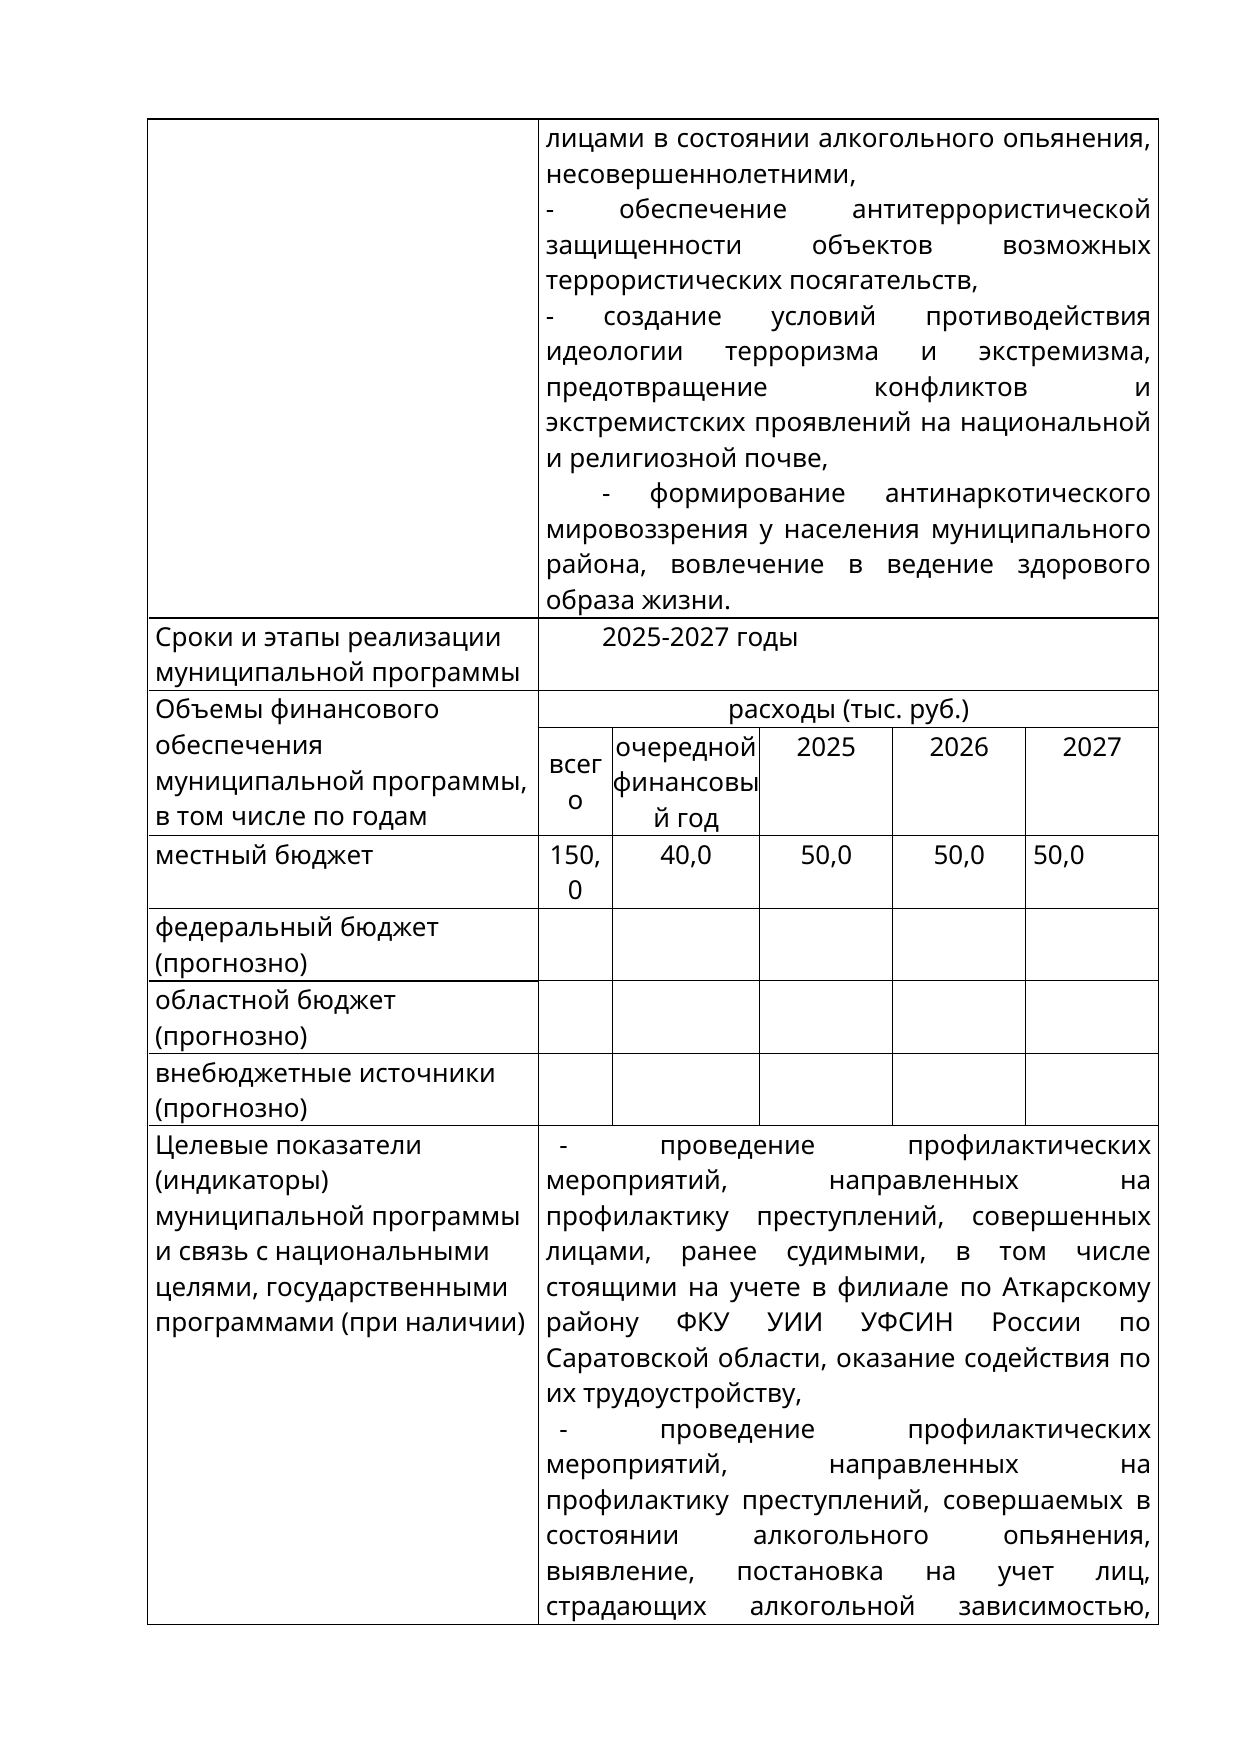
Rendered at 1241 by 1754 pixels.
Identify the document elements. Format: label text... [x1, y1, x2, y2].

table_cell [613, 909, 759, 980]
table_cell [148, 120, 538, 617]
table_cell [613, 981, 759, 1053]
table_cell [613, 1054, 759, 1125]
table_cell федеральный бюджет (прогнозно) [148, 909, 538, 980]
table_cell [893, 1054, 1025, 1125]
table_cell [539, 909, 612, 980]
table_cell [1026, 981, 1158, 1053]
table_cell местный бюджет [148, 836, 538, 907]
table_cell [539, 1126, 1158, 1623]
table_cell внебюджетные источники (прогнозно) [148, 1054, 538, 1125]
table_cell всего [539, 728, 612, 835]
table_cell областной бюджет (прогнозно) [148, 981, 538, 1053]
table_cell [893, 981, 1025, 1053]
table_cell 40,0 [613, 836, 759, 907]
table_cell [1026, 909, 1158, 980]
table_cell [539, 981, 612, 1053]
table_cell 2027 [1026, 728, 1158, 835]
table_cell 50,0 [893, 836, 1025, 907]
table_cell [760, 981, 892, 1053]
table_cell Объемы финансового обеспечения муниципальной программы, в том числе по годам [148, 691, 538, 835]
table_cell 150,0 [539, 836, 612, 907]
table_cell очередной финансовый год [613, 728, 759, 835]
table_cell 50,0 [1026, 836, 1158, 907]
table_cell 50,0 [760, 836, 892, 907]
table_cell 2025 [760, 728, 892, 835]
table_cell [893, 909, 1025, 980]
table_cell [760, 1054, 892, 1125]
table_cell расходы (тыс. руб.) [539, 691, 1158, 727]
table_cell [1026, 1054, 1158, 1125]
table_cell [539, 1054, 612, 1125]
table_cell Сроки и этапы реализации муниципальной программы [148, 618, 538, 689]
table_cell 2025-2027 годы [539, 619, 1158, 689]
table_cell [148, 1126, 538, 1623]
table_cell 2026 [893, 728, 1025, 835]
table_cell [539, 120, 1158, 617]
table_cell [760, 909, 892, 980]
